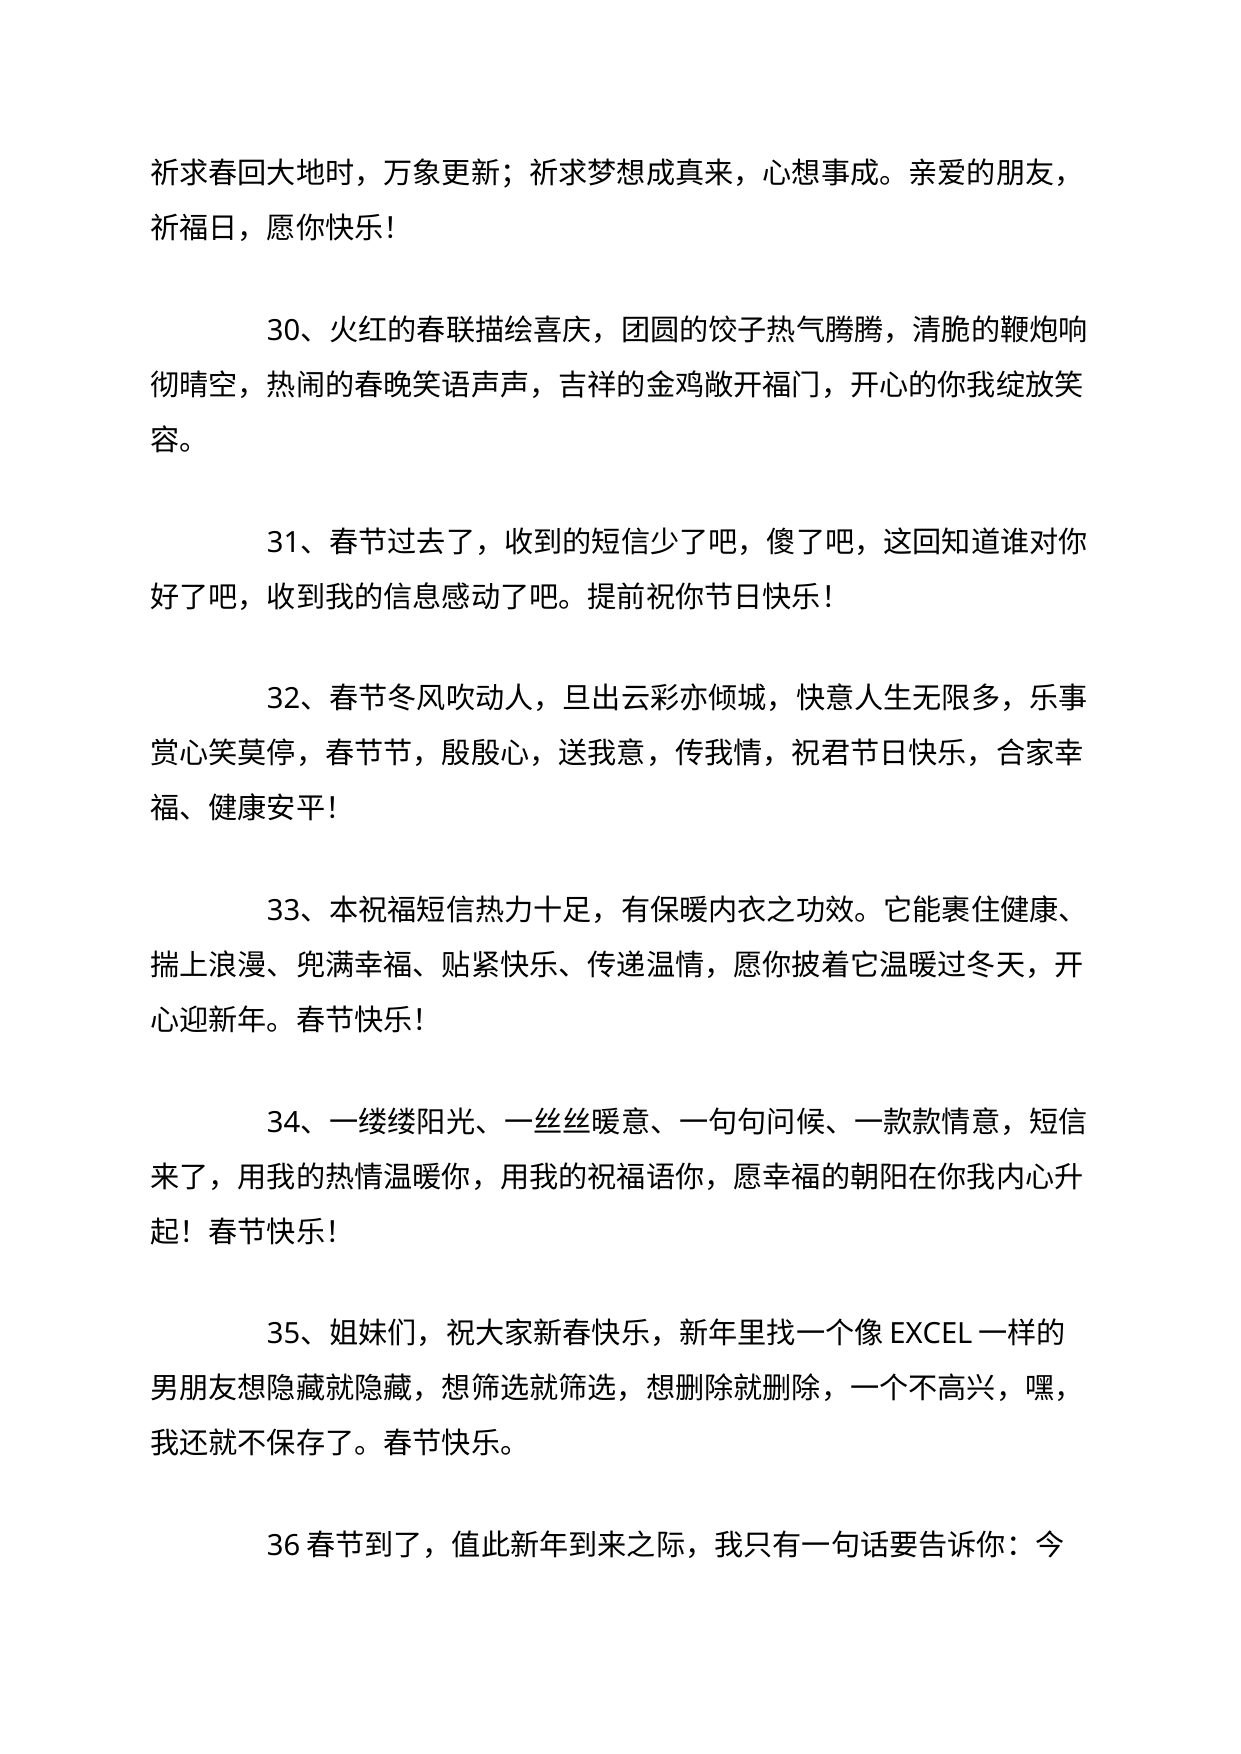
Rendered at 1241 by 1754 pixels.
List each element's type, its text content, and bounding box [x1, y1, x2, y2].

text 34、一缕缕阳光、一丝丝暖意、一句句问候、一款款情意，短信来了，用我的热情温暖你，用我的祝福语你，愿幸福的朝阳在你我内心升起！春节快乐！ [150, 1098, 1090, 1251]
text 33、本祝福短信热力十足，有保暖内衣之功效。它能裹住健康、揣上浪漫、兜满幸福、贴紧快乐、传递温情，愿你披着它温暖过冬天，开心迎新年。春节快乐！ [150, 887, 1090, 1039]
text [150, 150, 1090, 247]
text 31、春节过去了，收到的短信少了吧，傻了吧，这回知道谁对你好了吧，收到我的信息感动了吧。提前祝你节日快乐！ [150, 518, 1090, 616]
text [150, 1522, 1090, 1564]
text 32、春节冬风吹动人，旦出云彩亦倾城，快意人生无限多，乐事赏心笑莫停，春节节，殷殷心，送我意，传我情，祝君节日快乐，合家幸福、健康安平！ [150, 675, 1090, 827]
text 30、火红的春联描绘喜庆，团圆的饺子热气腾腾，清脆的鞭炮响彻晴空，热闹的春晚笑语声声，吉祥的金鸡敞开福门，开心的你我绽放笑容。 [150, 307, 1090, 459]
text 35、姐妹们，祝大家新春快乐，新年里找一个像EXCEL一样的男朋友想隐藏就隐藏，想筛选就筛选，想删除就删除，一个不高兴，嘿，我还就不保存了。春节快乐。 [150, 1310, 1090, 1462]
